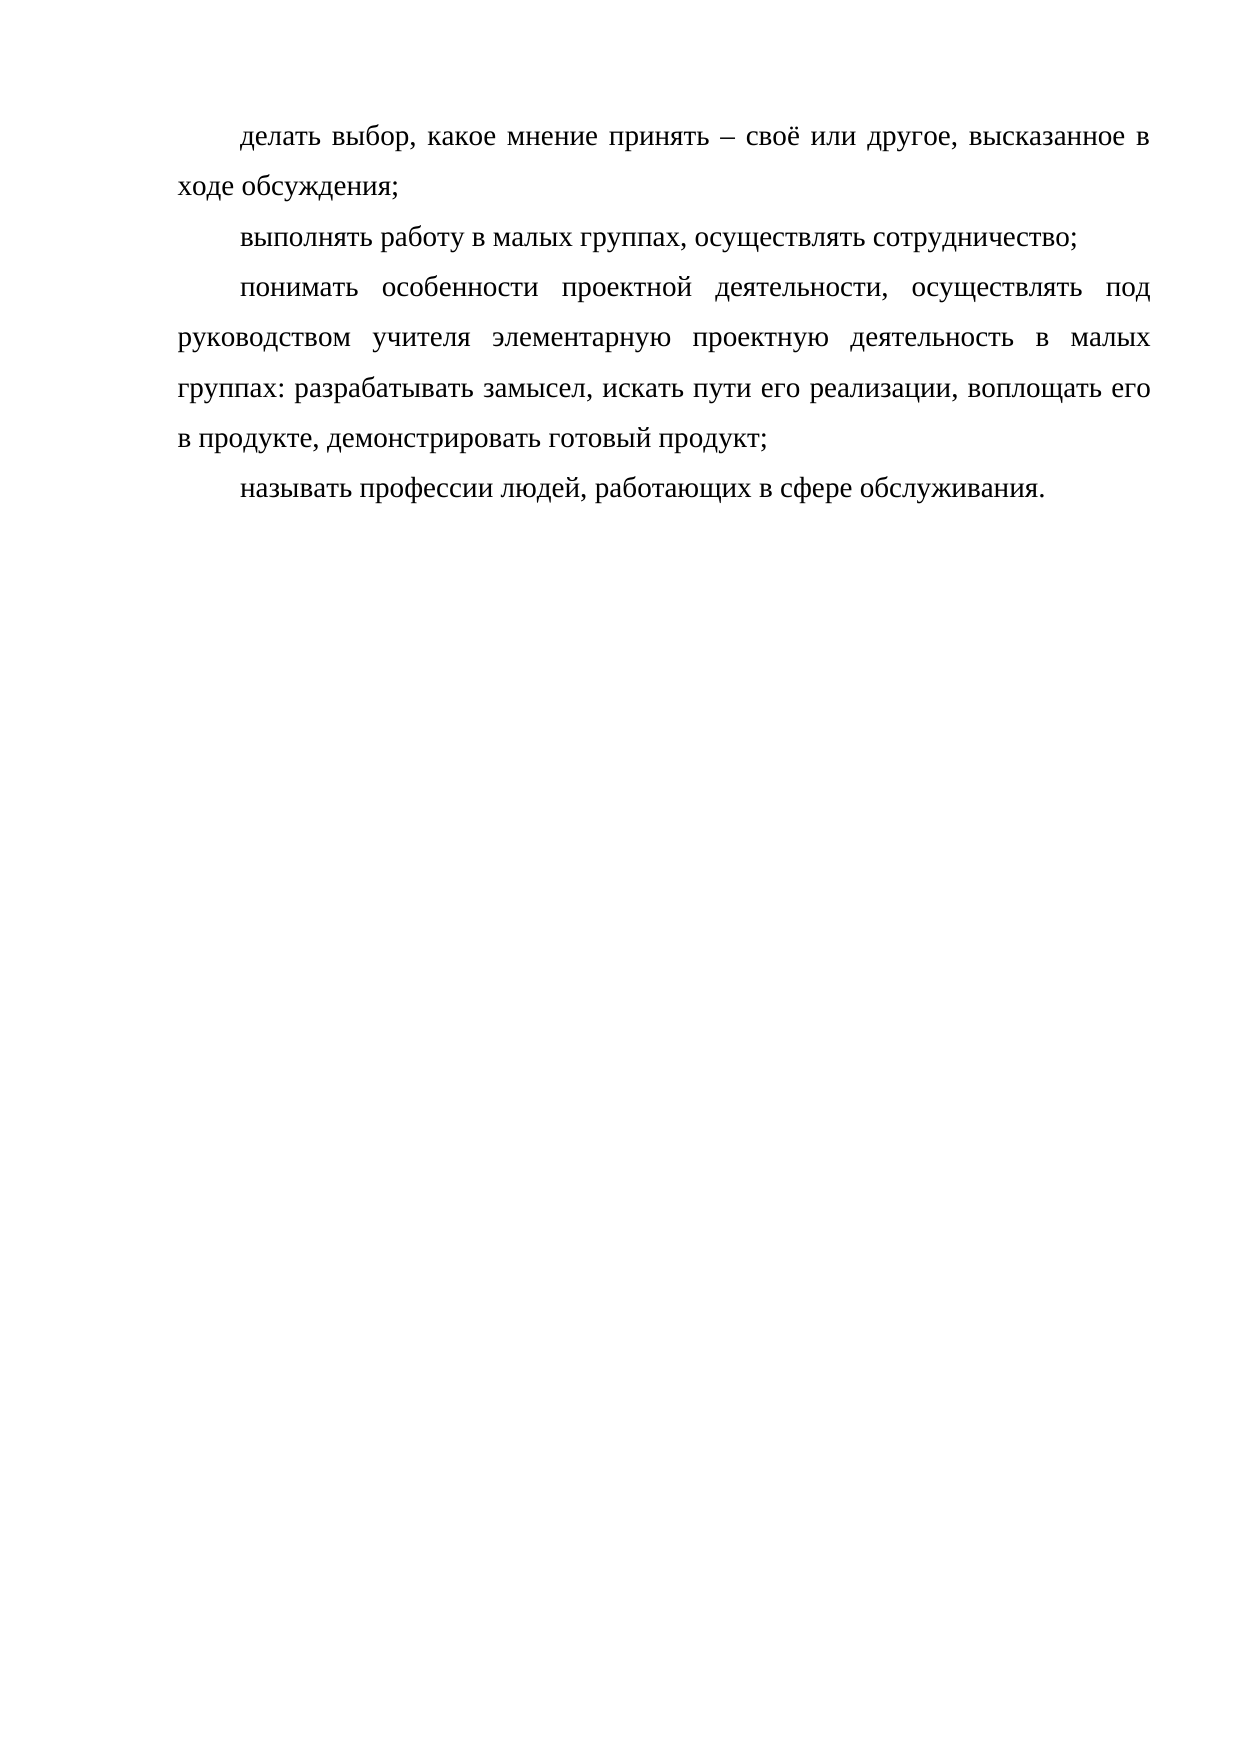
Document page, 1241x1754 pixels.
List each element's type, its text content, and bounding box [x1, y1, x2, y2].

text делать выбор, какое мнение принять – своё или другое, высказанное в ходе обсуждения; [177, 118, 1152, 202]
text называть профессии людей, работающих в сфере обслуживания. [177, 470, 1152, 504]
text выполнять работу в малых группах, осуществлять сотрудничество; [177, 219, 1152, 252]
text понимать особенности проектной деятельности, осуществлять под руководством учителя элементарную проектную деятельность в малых группах: разрабатывать замысел, искать пути его реализации, воплощать его в продукте, демонстрировать готовый продукт; [177, 269, 1152, 453]
